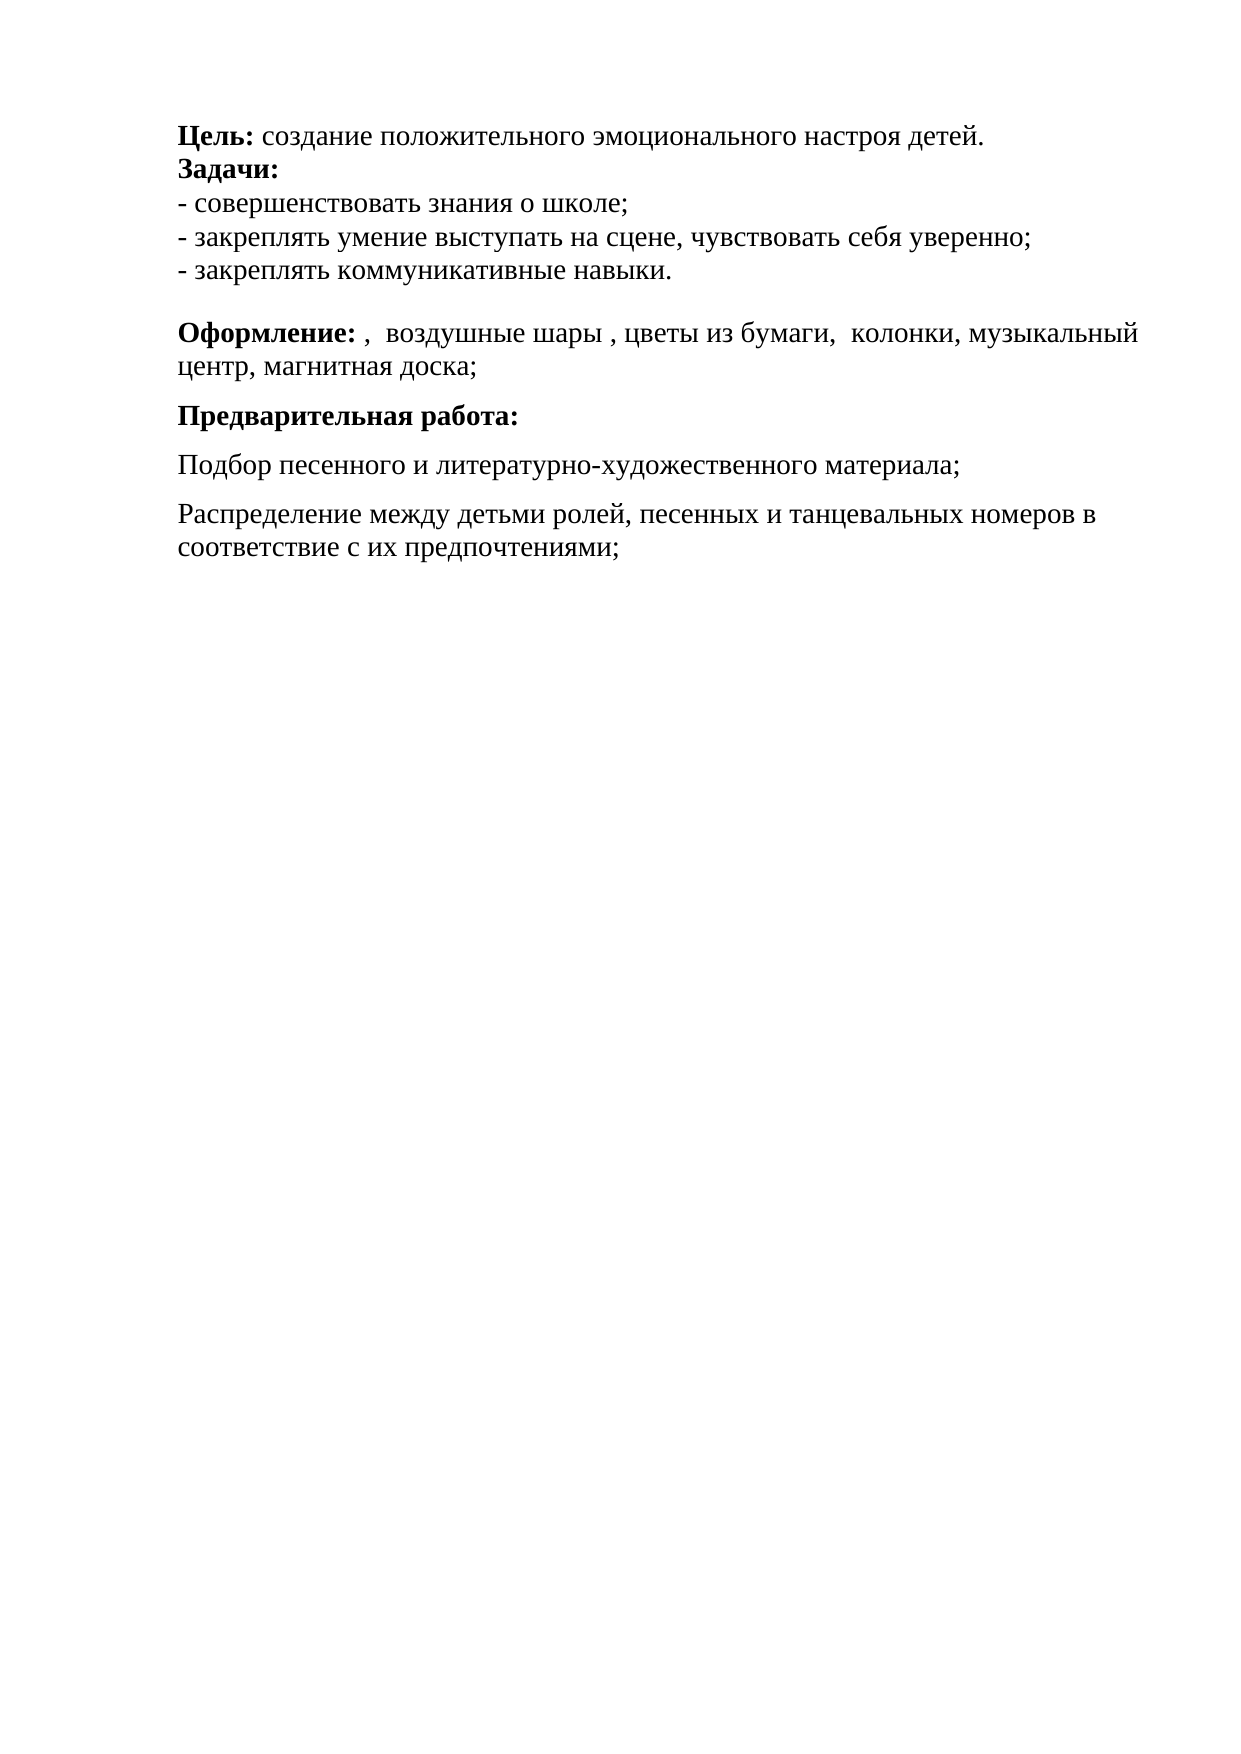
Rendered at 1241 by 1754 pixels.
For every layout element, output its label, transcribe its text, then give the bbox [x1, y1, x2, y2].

text Предварительная работа: [177, 398, 1152, 431]
text Подбор песенного и литературно-художественного материала; [177, 447, 1152, 480]
text Цель: создание положительного эмоционального настроя детей. Задачи: - совершенствовать знания о школе; - закреплять умение выступать на сцене, чувствовать себя уверенно; - закреплять коммуникативные навыки. [287, 118, 1152, 286]
text Распределение между детьми ролей, песенных и танцевальных номеров в соответствие с их предпочтениями; [177, 496, 1152, 563]
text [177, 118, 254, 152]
text Оформление: , воздушные шары , цветы из бумаги, колонки, музыкальный центр, магнитная доска; [177, 315, 1152, 382]
